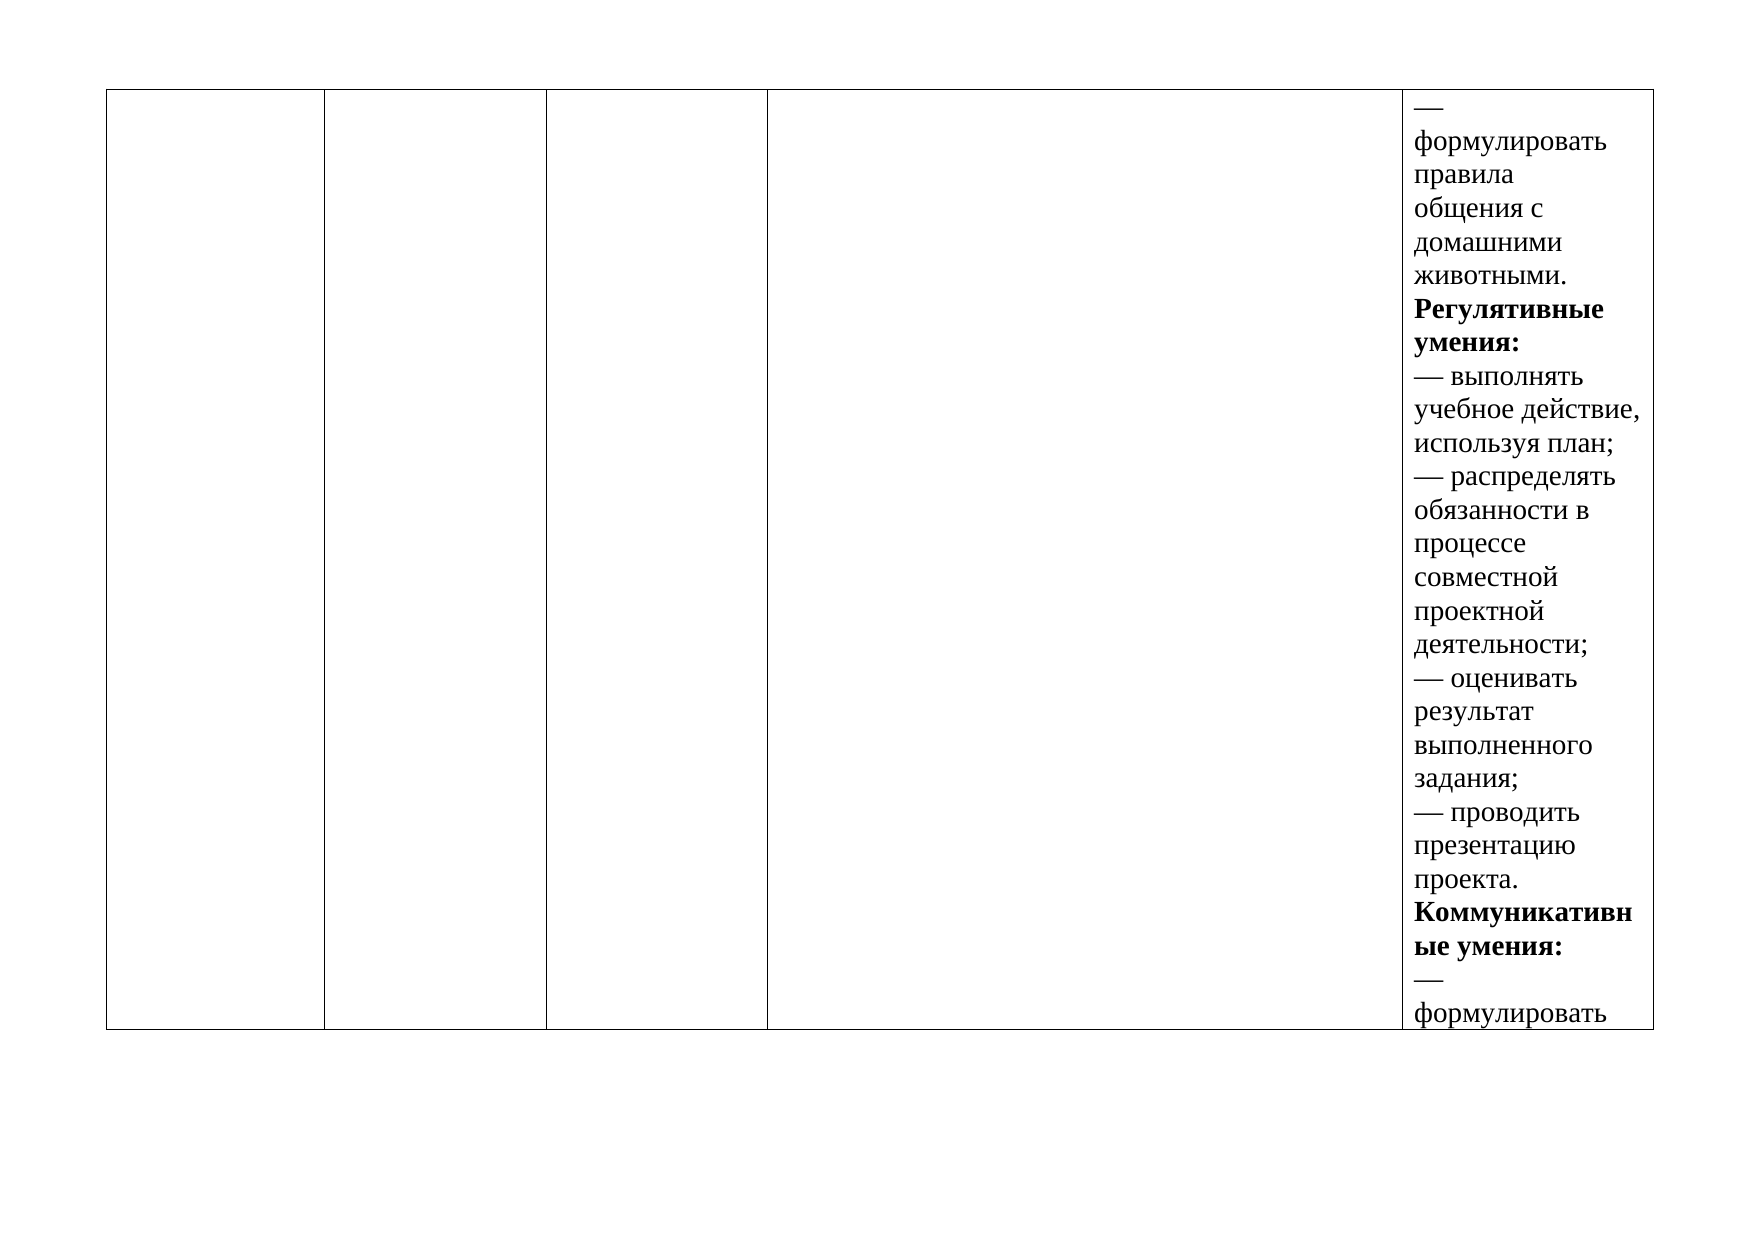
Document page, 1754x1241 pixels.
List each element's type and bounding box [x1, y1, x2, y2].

table_cell [1403, 90, 1653, 1029]
table_cell [547, 90, 767, 1029]
table_cell [107, 90, 324, 1029]
table_cell [768, 90, 1402, 1029]
table_cell [325, 90, 546, 1029]
